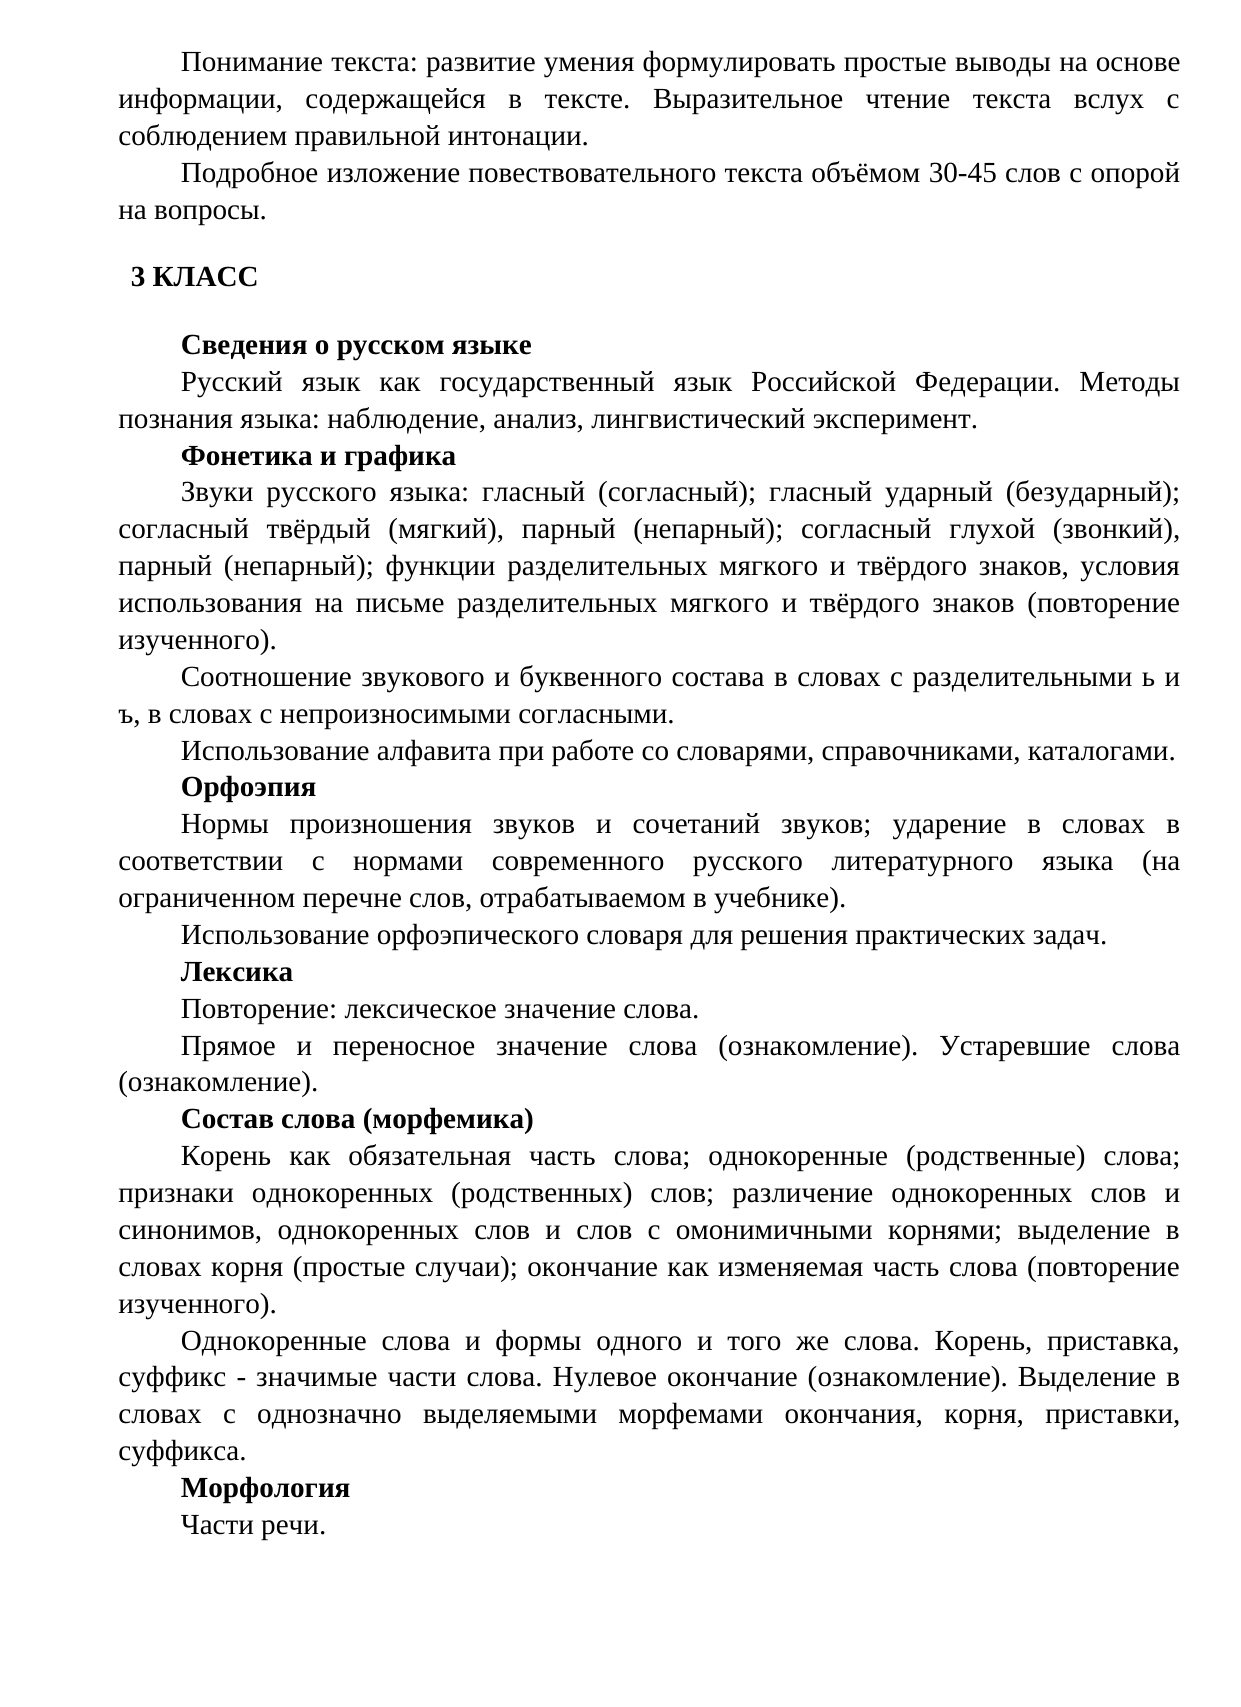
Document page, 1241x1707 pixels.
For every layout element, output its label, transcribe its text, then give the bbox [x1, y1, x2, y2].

text Лексика [118, 954, 1181, 987]
text Нормы произношения звуков и сочетаний звуков; ударение в словах в соответствии с нормами современного русского литературного языка (на ограниченном перечне слов, отрабатываемом в учебнике). [118, 806, 1181, 914]
text Фонетика и графика [118, 438, 1181, 471]
text Сведения о русском языке [118, 327, 1181, 361]
text Повторение: лексическое значение слова. [118, 991, 1181, 1024]
text Прямое и переносное значение слова (ознакомление). Устаревшие слова (ознакомление). [118, 1028, 1181, 1098]
text Однокоренные слова и формы одного и того же слова. Корень, приставка, суффикс ‑ значимые части слова. Нулевое окончание (ознакомление). Выделение в словах с однозначно выделяемыми морфемами окончания, корня, приставки, суффикса. [118, 1323, 1181, 1467]
text Части речи. [118, 1507, 1181, 1541]
text Использование орфоэпического словаря для решения практических задач. [118, 917, 1181, 951]
text 3 КЛАСС [131, 259, 1181, 293]
text Использование алфавита при работе со словарями, справочниками, каталогами. [118, 733, 1181, 766]
text Подробное изложение повествовательного текста объёмом 30-45 слов с опорой на вопросы. [118, 155, 1181, 225]
text Звуки русского языка: гласный (согласный); гласный ударный (безударный); согласный твёрдый (мягкий), парный (непарный); согласный глухой (звонкий), парный (непарный); функции разделительных мягкого и твёрдого знаков, условия использования на письме разделительных мягкого и твёрдого знаков (повторение изученного). [118, 474, 1181, 656]
text Понимание текста: развитие умения формулировать простые выводы на основе информации, содержащейся в тексте. Выразительное чтение текста вслух с соблюдением правильной интонации. [118, 44, 1181, 152]
text Русский язык как государственный язык Российской Федерации. Методы познания языка: наблюдение, анализ, лингвистический эксперимент. [118, 364, 1181, 434]
text Соотношение звукового и буквенного состава в словах с разделительными ь и ъ, в словах с непроизносимыми согласными. [118, 659, 1181, 729]
text Морфология [118, 1470, 1181, 1504]
text Корень как обязательная часть слова; однокоренные (родственные) слова; признаки однокоренных (родственных) слов; различение однокоренных слов и синонимов, однокоренных слов и слов с омонимичными корнями; выделение в словах корня (простые случаи); окончание как изменяемая часть слова (повторение изученного). [118, 1138, 1181, 1319]
text Орфоэпия [118, 769, 1181, 803]
text Состав слова (морфемика) [118, 1101, 1181, 1135]
